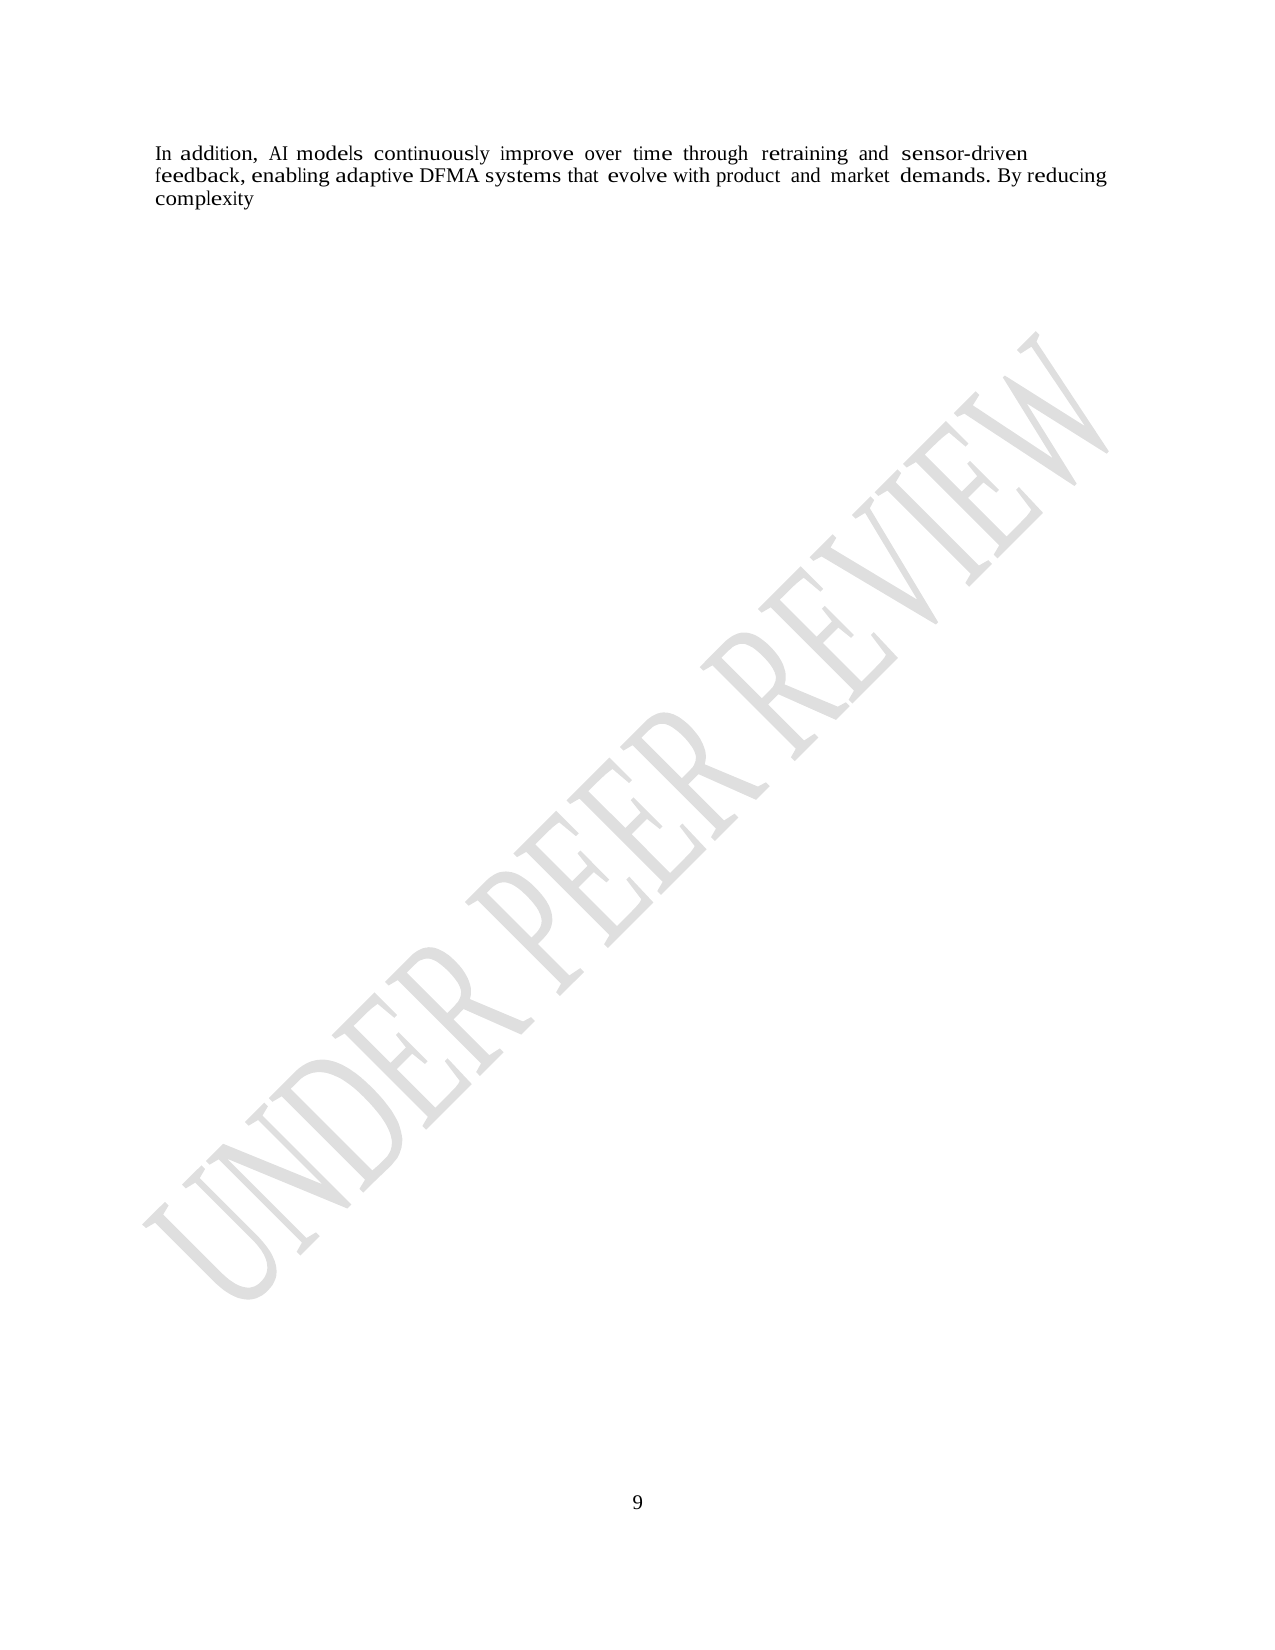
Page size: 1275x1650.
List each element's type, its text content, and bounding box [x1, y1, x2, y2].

text In addition, AI models continuously improve over time through retraining and sensor-driven feedback, enabling adaptive DFMA systems that evolve with product and market demands. By reducing complexity [155, 142, 1117, 210]
